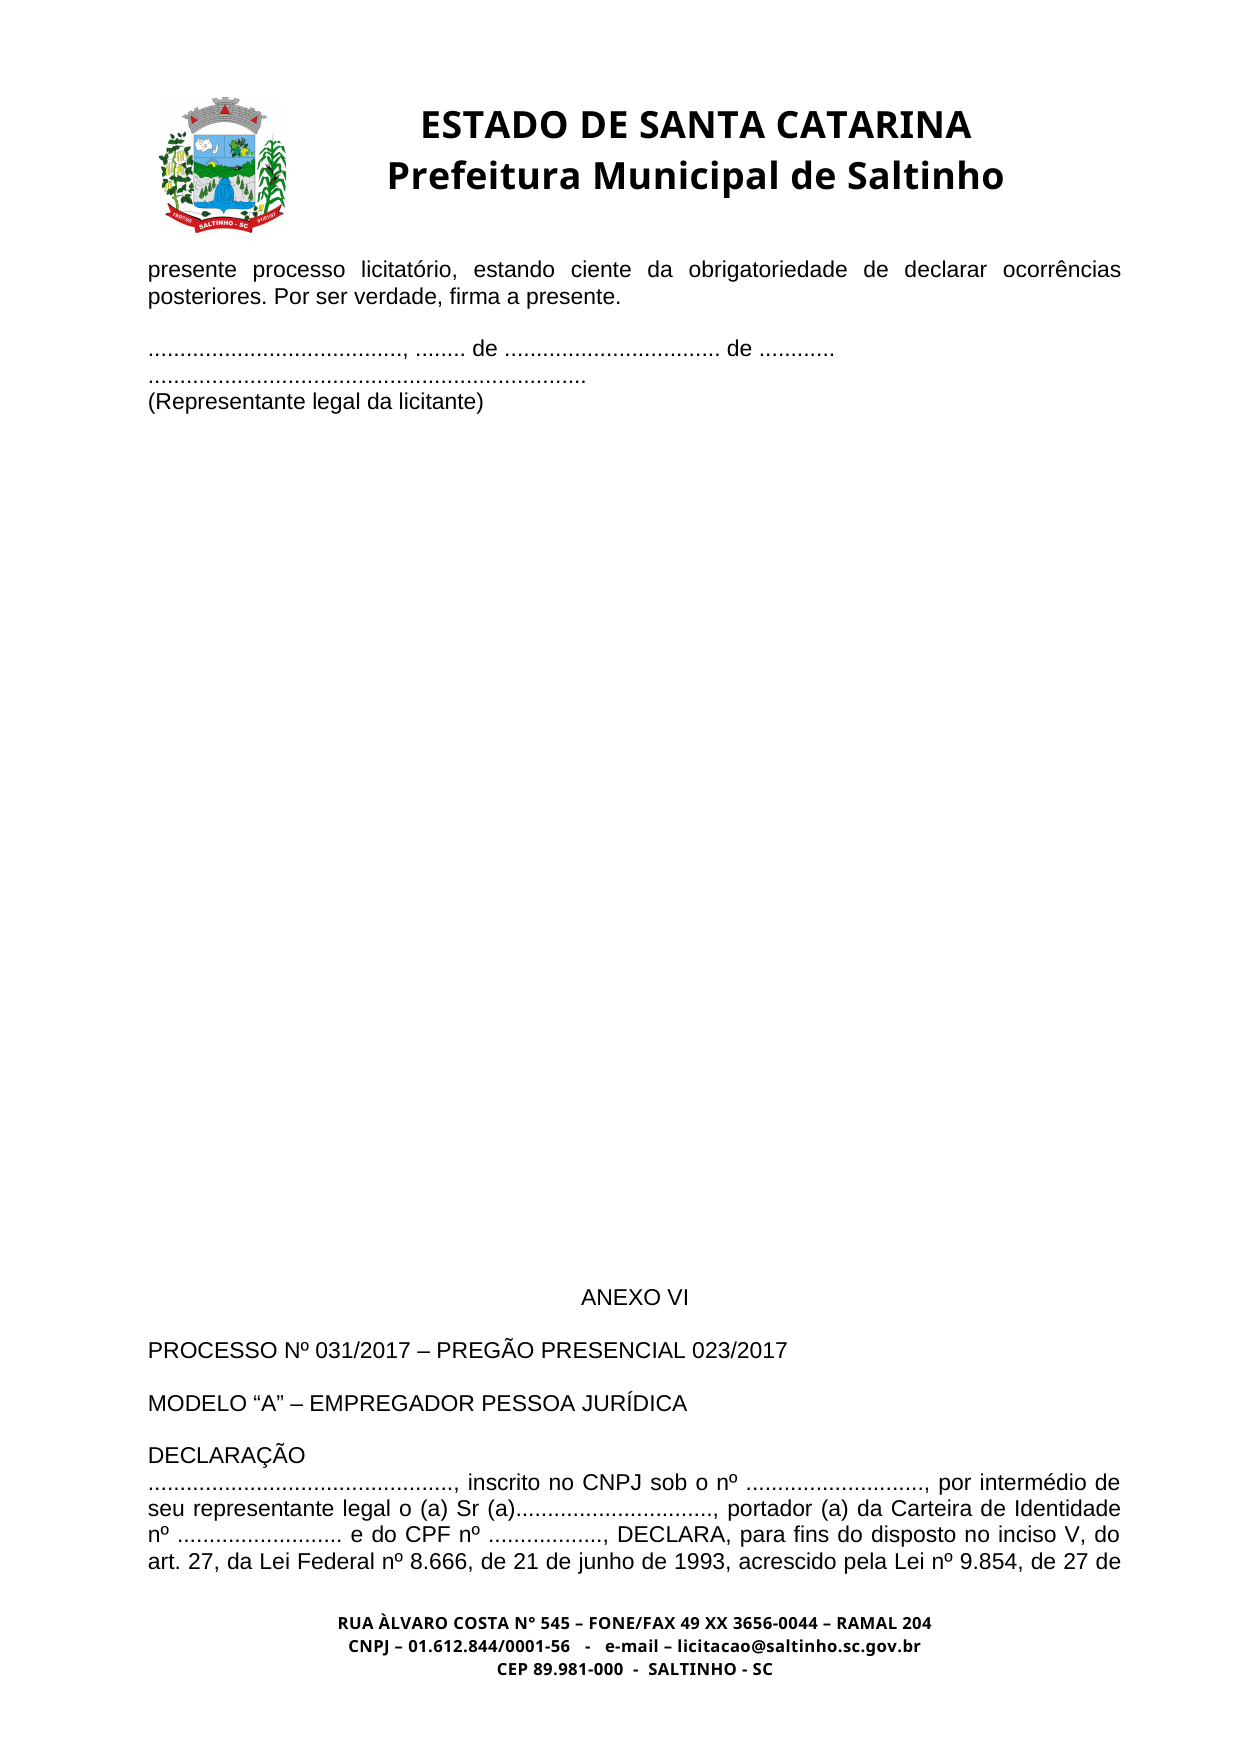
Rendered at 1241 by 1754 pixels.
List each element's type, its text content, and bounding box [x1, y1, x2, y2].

text DECLARAÇÃO [148, 1442, 1122, 1469]
text MODELO “A” – EMPREGADOR PESSOA JURÍDICA [148, 1389, 1122, 1416]
text (Representante legal da licitante) [148, 388, 1122, 414]
text ........................................, ........ de .................................. de ............ [148, 335, 1122, 362]
text ..................................................................... [148, 362, 1122, 388]
picture [158, 97, 287, 233]
text PROCESSO Nº 031/2017 – PREGÃO PRESENCIAL 023/2017 [148, 1337, 1122, 1363]
text ANEXO VI [148, 1284, 1122, 1311]
